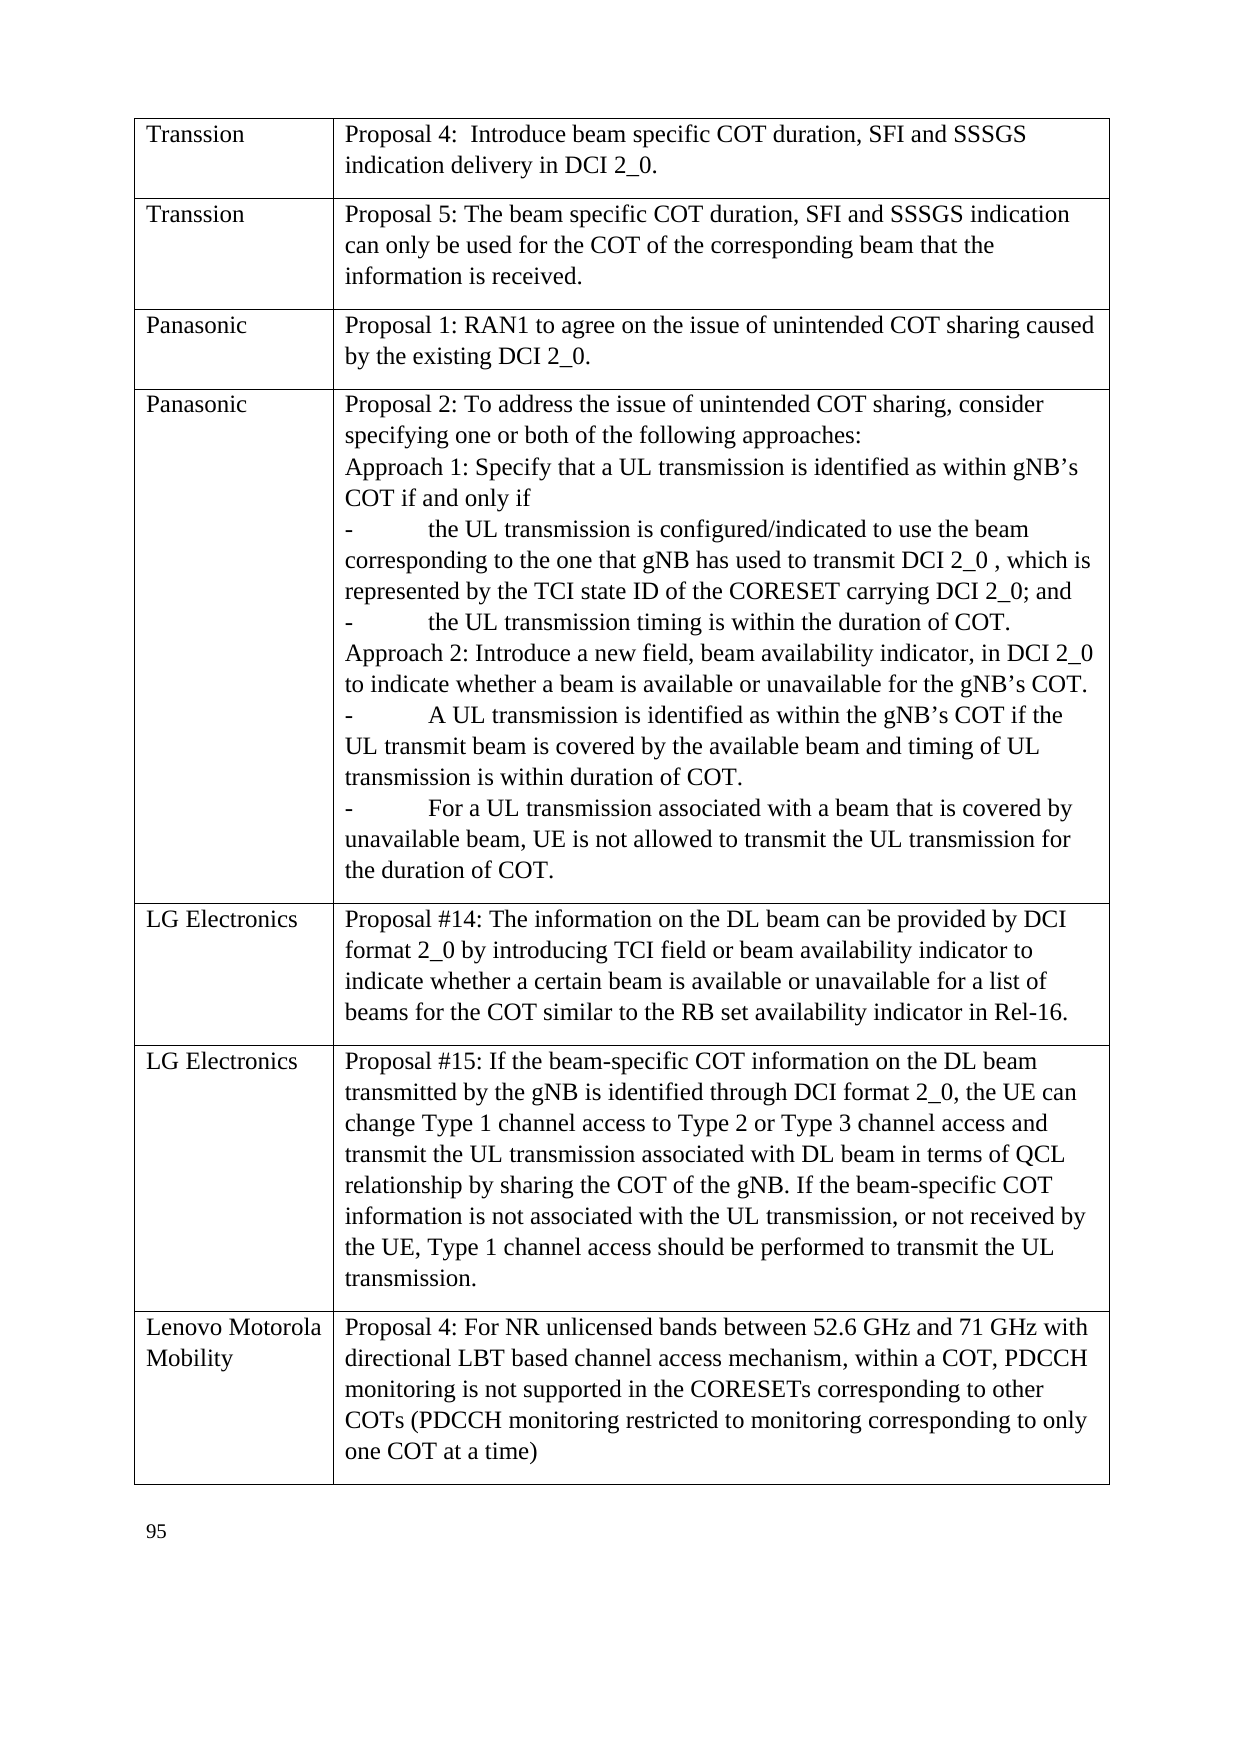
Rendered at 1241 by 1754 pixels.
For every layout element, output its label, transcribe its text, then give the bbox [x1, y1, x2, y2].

table_cell LG Electronics [135, 904, 333, 1045]
table_cell Proposal 4: Introduce beam specific COT duration, SFI and SSSGS indication delivery in DCI 2_0. [334, 119, 1109, 198]
table_cell Transsion [135, 119, 333, 198]
table_cell Transsion [135, 199, 333, 309]
table_cell Proposal 4: For NR unlicensed bands between 52.6 GHz and 71 GHz with directional LBT based channel access mechanism, within a COT, PDCCH monitoring is not supported in the CORESETs corresponding to other COTs (PDCCH monitoring restricted to monitoring corresponding to only one COT at a time) [334, 1312, 1109, 1484]
table_cell Proposal 2: To address the issue of unintended COT sharing, consider specifying one or both of the following approaches: Approach 1: Specify that a UL transmission is identified as within gNB’s COT if and only if - the UL transmission is configured/indicated to use the beam corresponding to the one that gNB has used to transmit DCI 2_0 , which is represented by the TCI state ID of the CORESET carrying DCI 2_0; and - the UL transmission timing is within the duration of COT. Approach 2: Introduce a new field, beam availability indicator, in DCI 2_0 to indicate whether a beam is available or unavailable for the gNB’s COT. - A UL transmission is identified as within the gNB’s COT if the UL transmit beam is covered by the available beam and timing of UL transmission is within duration of COT. - For a UL transmission associated with a beam that is covered by unavailable beam, UE is not allowed to transmit the UL transmission for the duration of COT. [334, 390, 1109, 903]
table_cell LG Electronics [135, 1046, 333, 1311]
table_cell Panasonic [135, 390, 333, 903]
table_cell Lenovo Motorola Mobility [135, 1312, 333, 1484]
table_cell Panasonic [135, 310, 333, 388]
table_cell Proposal 1: RAN1 to agree on the issue of unintended COT sharing caused by the existing DCI 2_0. [334, 310, 1109, 388]
table_cell Proposal #14: The information on the DL beam can be provided by DCI format 2_0 by introducing TCI field or beam availability indicator to indicate whether a certain beam is available or unavailable for a list of beams for the COT similar to the RB set availability indicator in Rel-16. [334, 904, 1109, 1045]
table_cell Proposal #15: If the beam-specific COT information on the DL beam transmitted by the gNB is identified through DCI format 2_0, the UE can change Type 1 channel access to Type 2 or Type 3 channel access and transmit the UL transmission associated with DL beam in terms of QCL relationship by sharing the COT of the gNB. If the beam-specific COT information is not associated with the UL transmission, or not received by the UE, Type 1 channel access should be performed to transmit the UL transmission. [334, 1046, 1109, 1311]
table_cell Proposal 5: The beam specific COT duration, SFI and SSSGS indication can only be used for the COT of the corresponding beam that the information is received. [334, 199, 1109, 309]
